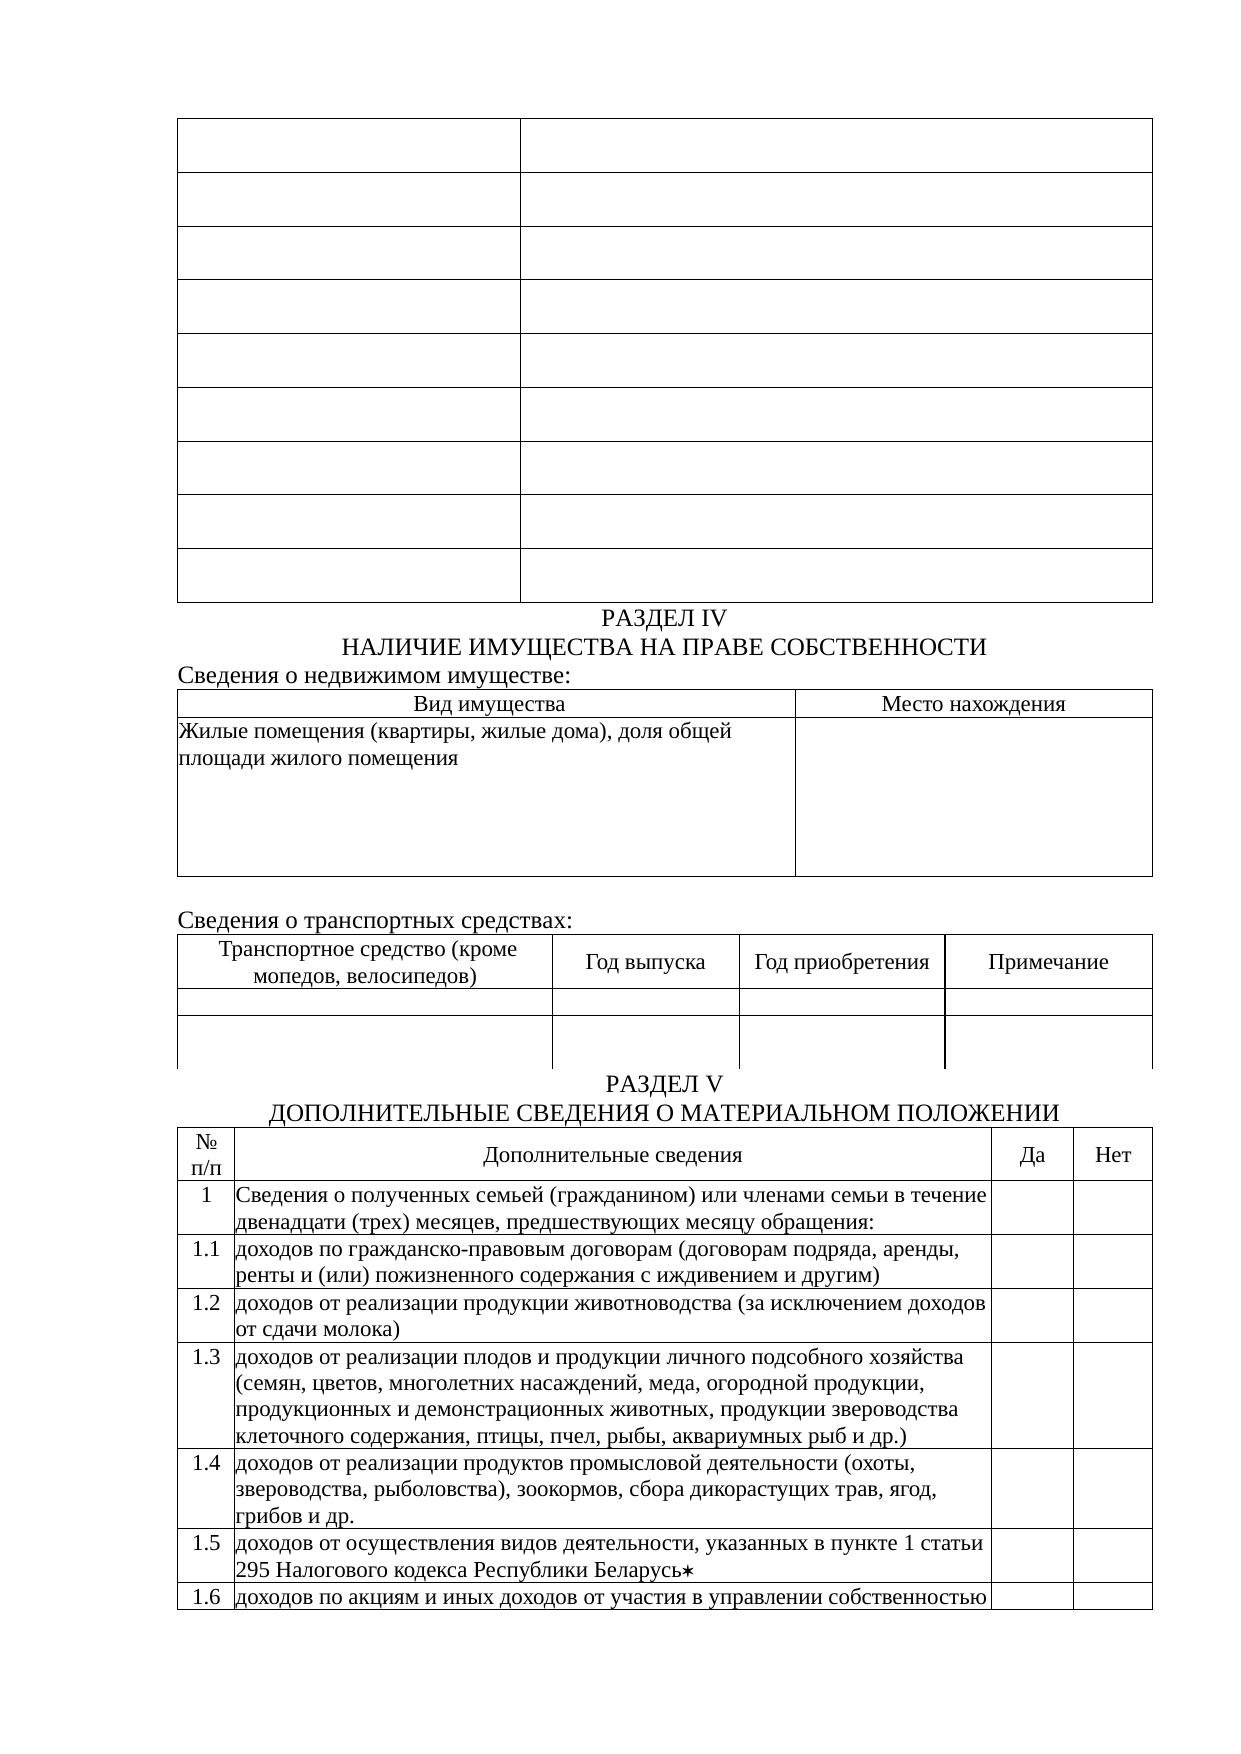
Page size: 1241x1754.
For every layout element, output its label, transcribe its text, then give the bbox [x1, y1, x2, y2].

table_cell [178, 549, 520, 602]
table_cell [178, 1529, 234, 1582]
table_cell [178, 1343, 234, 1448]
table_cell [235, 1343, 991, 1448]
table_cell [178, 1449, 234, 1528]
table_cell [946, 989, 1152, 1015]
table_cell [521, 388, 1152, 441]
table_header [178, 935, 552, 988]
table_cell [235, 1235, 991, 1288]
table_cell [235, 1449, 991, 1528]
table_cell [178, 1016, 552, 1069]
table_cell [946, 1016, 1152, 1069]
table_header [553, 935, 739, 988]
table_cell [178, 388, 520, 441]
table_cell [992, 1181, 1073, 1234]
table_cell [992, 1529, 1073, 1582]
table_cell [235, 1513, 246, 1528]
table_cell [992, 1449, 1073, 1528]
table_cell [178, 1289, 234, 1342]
text Сведения о недвижимом имуществе: [177, 660, 1152, 689]
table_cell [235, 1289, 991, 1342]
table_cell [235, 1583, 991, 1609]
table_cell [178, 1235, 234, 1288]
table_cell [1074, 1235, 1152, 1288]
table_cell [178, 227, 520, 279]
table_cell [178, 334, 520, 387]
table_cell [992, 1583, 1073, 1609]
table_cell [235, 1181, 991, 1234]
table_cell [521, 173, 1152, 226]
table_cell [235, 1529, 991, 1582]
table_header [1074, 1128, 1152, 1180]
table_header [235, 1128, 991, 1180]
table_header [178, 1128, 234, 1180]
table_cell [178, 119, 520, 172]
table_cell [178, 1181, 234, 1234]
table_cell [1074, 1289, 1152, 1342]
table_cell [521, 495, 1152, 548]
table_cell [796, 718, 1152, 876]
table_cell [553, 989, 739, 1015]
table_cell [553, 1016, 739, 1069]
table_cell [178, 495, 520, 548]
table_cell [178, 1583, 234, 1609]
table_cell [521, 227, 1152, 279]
text Сведения о транспортных средствах: [177, 906, 1152, 934]
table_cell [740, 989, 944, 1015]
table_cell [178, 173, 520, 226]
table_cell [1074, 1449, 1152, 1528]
text РАЗДЕЛ V ДОПОЛНИТЕЛЬНЫЕ СВЕДЕНИЯ О МАТЕРИАЛЬНОМ ПОЛОЖЕНИИ [177, 1069, 1152, 1127]
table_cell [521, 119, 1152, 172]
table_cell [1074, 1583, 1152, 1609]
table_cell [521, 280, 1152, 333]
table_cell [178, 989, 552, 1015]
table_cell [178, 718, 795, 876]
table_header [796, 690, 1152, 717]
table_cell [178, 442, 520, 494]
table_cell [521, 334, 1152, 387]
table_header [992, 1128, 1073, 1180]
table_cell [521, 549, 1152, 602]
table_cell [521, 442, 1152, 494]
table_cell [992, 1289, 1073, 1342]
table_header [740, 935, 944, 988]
text РАЗДЕЛ IV НАЛИЧИЕ ИМУЩЕСТВА НА ПРАВЕ СОБСТВЕННОСТИ [177, 603, 1152, 660]
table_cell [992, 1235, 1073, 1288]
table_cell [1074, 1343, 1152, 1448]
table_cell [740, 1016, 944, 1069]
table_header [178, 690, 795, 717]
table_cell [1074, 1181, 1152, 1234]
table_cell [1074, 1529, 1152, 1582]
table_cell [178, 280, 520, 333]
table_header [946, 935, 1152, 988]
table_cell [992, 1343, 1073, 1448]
